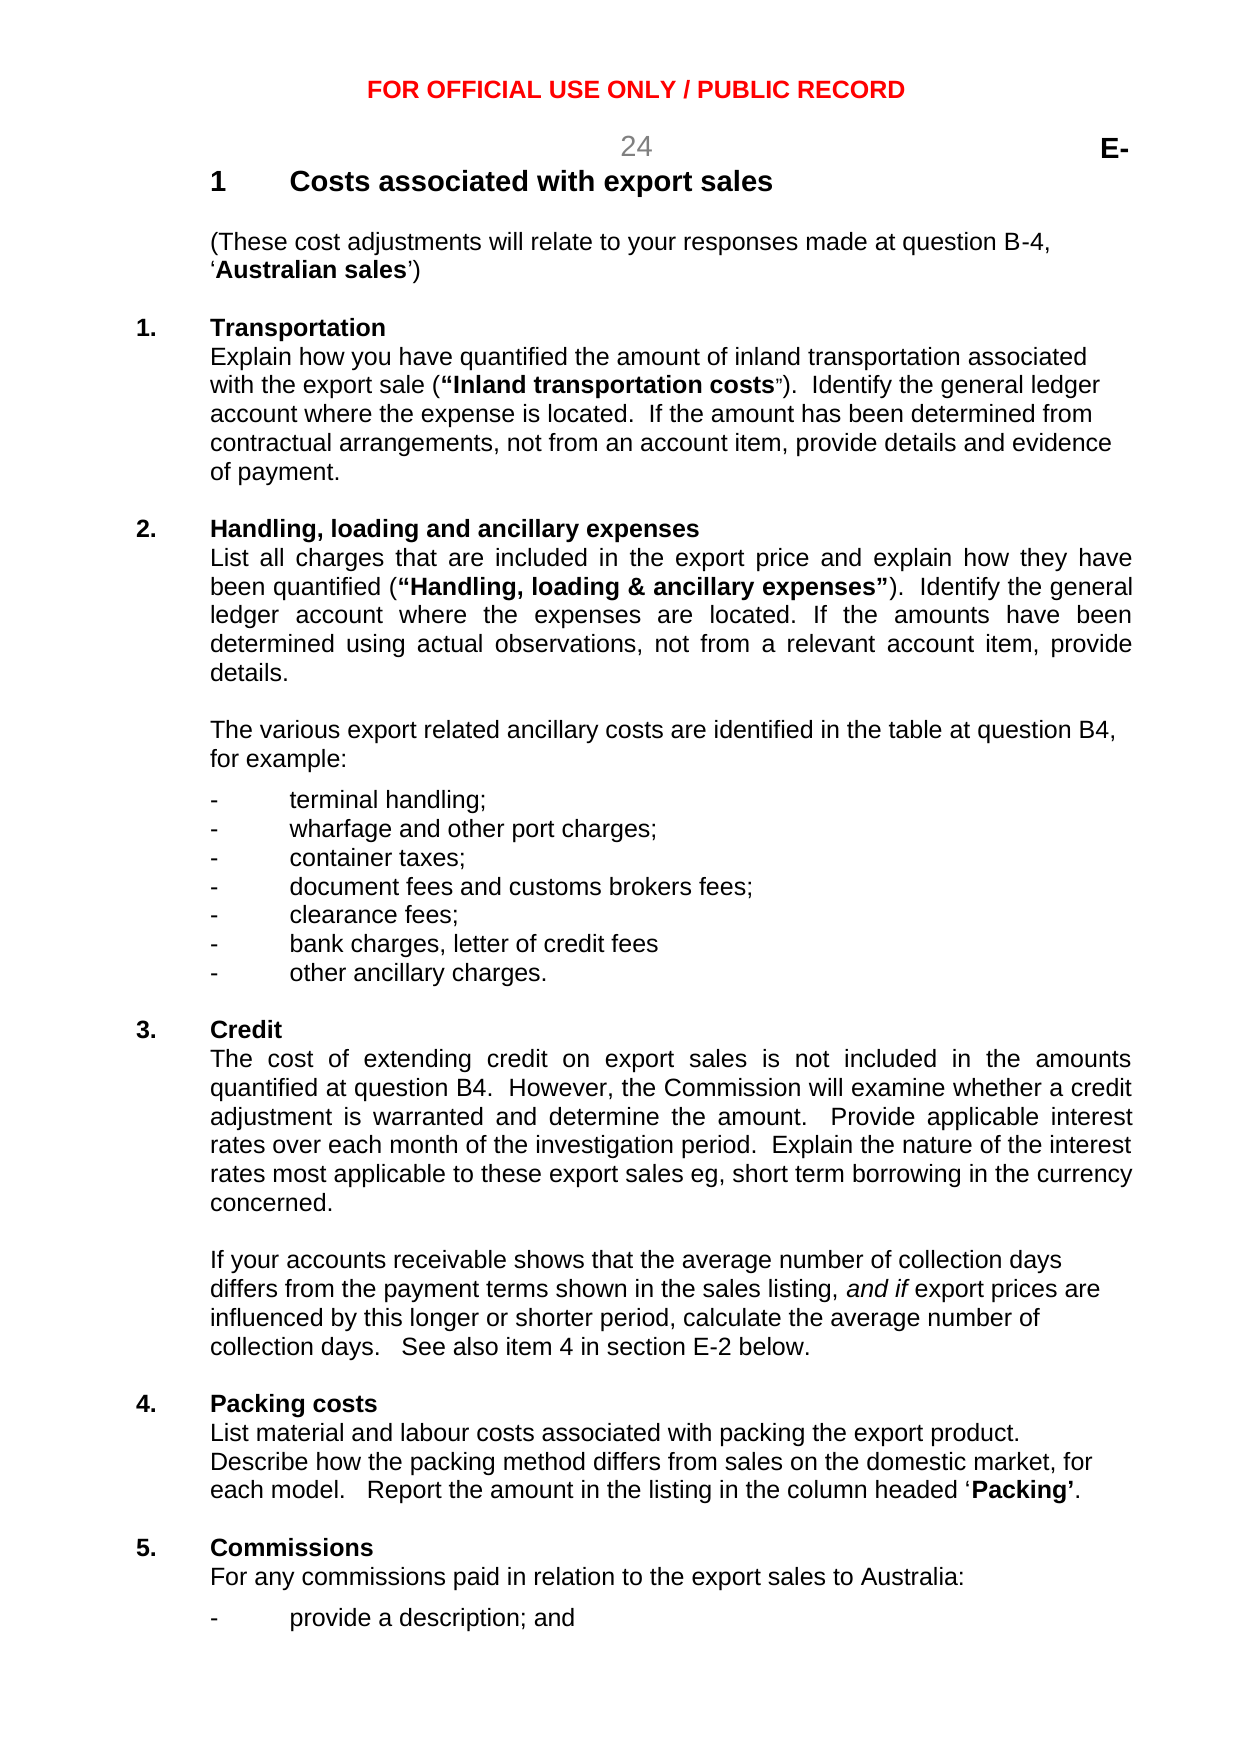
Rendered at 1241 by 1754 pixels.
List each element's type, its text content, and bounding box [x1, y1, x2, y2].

list container taxes; [210, 843, 1134, 871]
text 3. Credit [136, 1015, 1063, 1044]
list other ancillary charges. [210, 958, 1134, 986]
text If your accounts receivable shows that the average number of collection days differs from the payment terms shown in the sales listing, and if export prices are influenced by this longer or shorter period, calculate the average number of collection days. See also item 4 in section E-2 below. [210, 1245, 1134, 1360]
text 5. Commissions [136, 1533, 1063, 1561]
text List all charges that are included in the export price and explain how they have been quantified (“Handling, loading & ancillary expenses”). Identify the general ledger account where the expenses are located. If the amounts have been determined using actual observations, not from a relevant account item, provide details. [210, 543, 1134, 686]
text (These cost adjustments will relate to your responses made at question B-4, ‘Australian sales’) [210, 226, 1134, 284]
text - provide a description; and [210, 1603, 1134, 1631]
list clearance fees; [210, 900, 1134, 929]
text List material and labour costs associated with packing the export product. Describe how the packing method differs from sales on the domestic market, for each model. Report the amount in the listing in the column headed ‘Packing’. [210, 1418, 1134, 1504]
list document fees and customs brokers fees; [210, 871, 1134, 900]
text 1. Transportation [136, 313, 1063, 341]
text 4. Packing costs [136, 1389, 1063, 1418]
list bank charges, letter of credit fees [210, 929, 1134, 958]
subtitle E-1 Costs associated with export sales [210, 131, 1134, 198]
text For any commissions paid in relation to the export sales to Australia: [210, 1561, 1134, 1590]
text The various export related ancillary costs are identified in the table at question B4, for example: [210, 715, 1134, 773]
list wharfage and other port charges; [210, 814, 1134, 843]
text Explain how you have quantified the amount of inland transportation associated with the export sale (“Inland transportation costs”). Identify the general ledger account where the expense is located. If the amount has been determined from contractual arrangements, not from an account item, provide details and evidence of payment. [210, 341, 1134, 485]
list terminal handling; [210, 785, 1134, 814]
text 2. Handling, loading and ancillary expenses [136, 514, 1063, 543]
text The cost of extending credit on export sales is not included in the amounts quantified at question B4. However, the Commission will examine whether a credit adjustment is warranted and determine the amount. Provide applicable interest rates over each month of the investigation period. Explain the nature of the interest rates most applicable to these export sales eg, short term borrowing in the currency concerned. [210, 1044, 1134, 1216]
